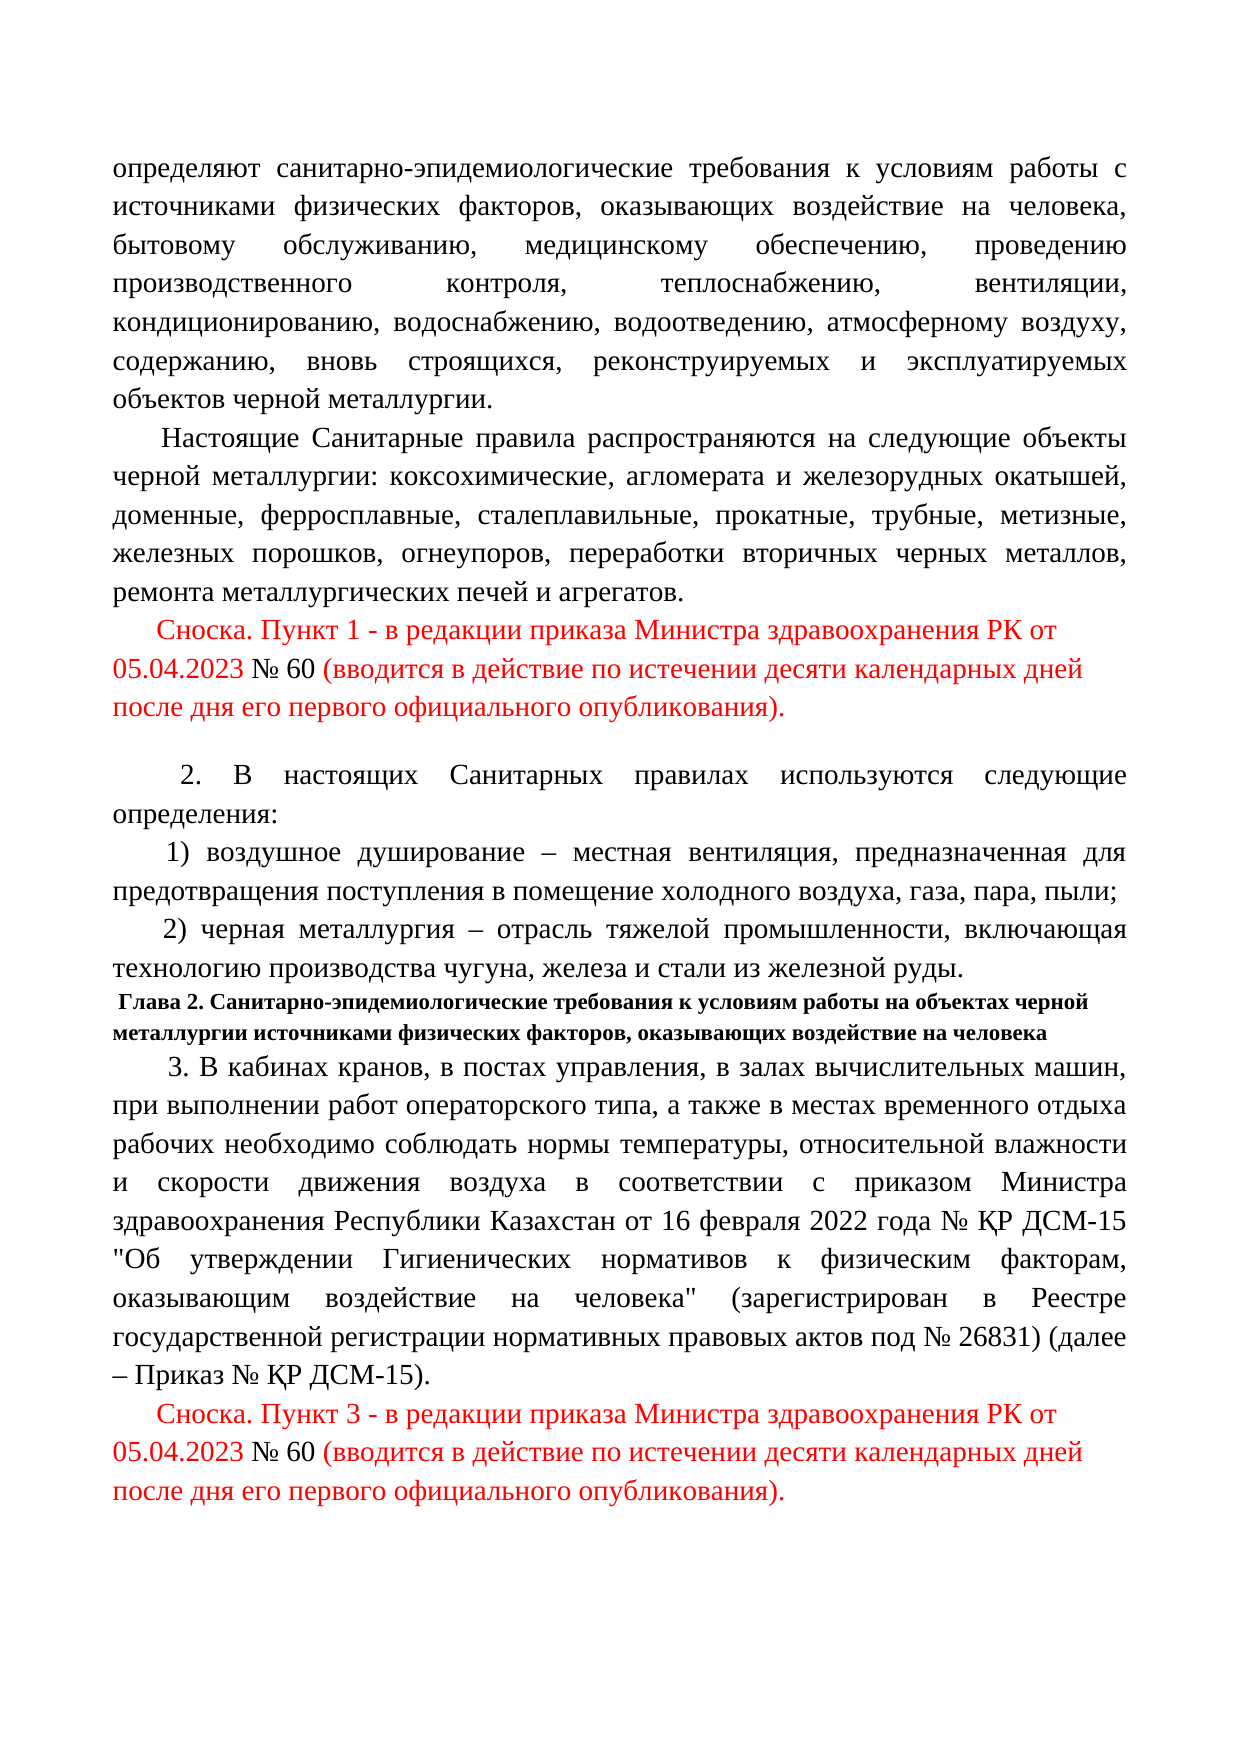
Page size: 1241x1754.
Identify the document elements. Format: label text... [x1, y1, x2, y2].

text 1) воздушное душирование – местная вентиляция, предназначенная для предотвращения поступления в помещение холодного воздуха, газа, пара, пыли; [112, 834, 1128, 906]
text 2) черная металлургия – отрасль тяжелой промышленности, включающая технологию производства чугуна, железа и стали из железной руды. [112, 911, 1128, 983]
text Глава 2. Санитарно-эпидемиологические требования к условиям работы на объектах черной металлургии источниками физических факторов, оказывающих воздействие на человека [112, 988, 1128, 1045]
text 2. В настоящих Санитарных правилах используются следующие определения: [112, 757, 1128, 829]
text 3. В кабинах кранов, в постах управления, в залах вычислительных машин, при выполнении работ операторского типа, а также в местах временного отдыха рабочих необходимо соблюдать нормы температуры, относительной влажности и скорости движения воздуха в соответствии с приказом Министра здравоохранения Республики Казахстан от 16 февраля 2022 года № ҚР ДСМ-15 "Об утверждении Гигиенических нормативов к физическим факторам, оказывающим воздействие на человека" (зарегистрирован в Реестре государственной регистрации нормативных правовых актов под № 26831) (далее – Приказ № ҚР ДСМ-15). [112, 1049, 1128, 1391]
text Настоящие Санитарные правила распространяются на следующие объекты черной металлургии: коксохимические, агломерата и железорудных окатышей, доменные, ферросплавные, сталеплавильные, прокатные, трубные, метизные, железных порошков, огнеупоров, переработки вторичных черных металлов, ремонта металлургических печей и агрегатов. [112, 420, 1128, 607]
text Сноска. Пункт 3 - в редакции приказа Министра здравоохранения РК от 05.04.2023 № 60 (вводится в действие по истечении десяти календарных дней после дня его первого официального опубликования). [112, 1396, 1128, 1537]
text Сноска. Пункт 1 - в редакции приказа Министра здравоохранения РК от 05.04.2023 № 60 (вводится в действие по истечении десяти календарных дней после дня его первого официального опубликования). [112, 612, 1128, 753]
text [112, 150, 1128, 415]
